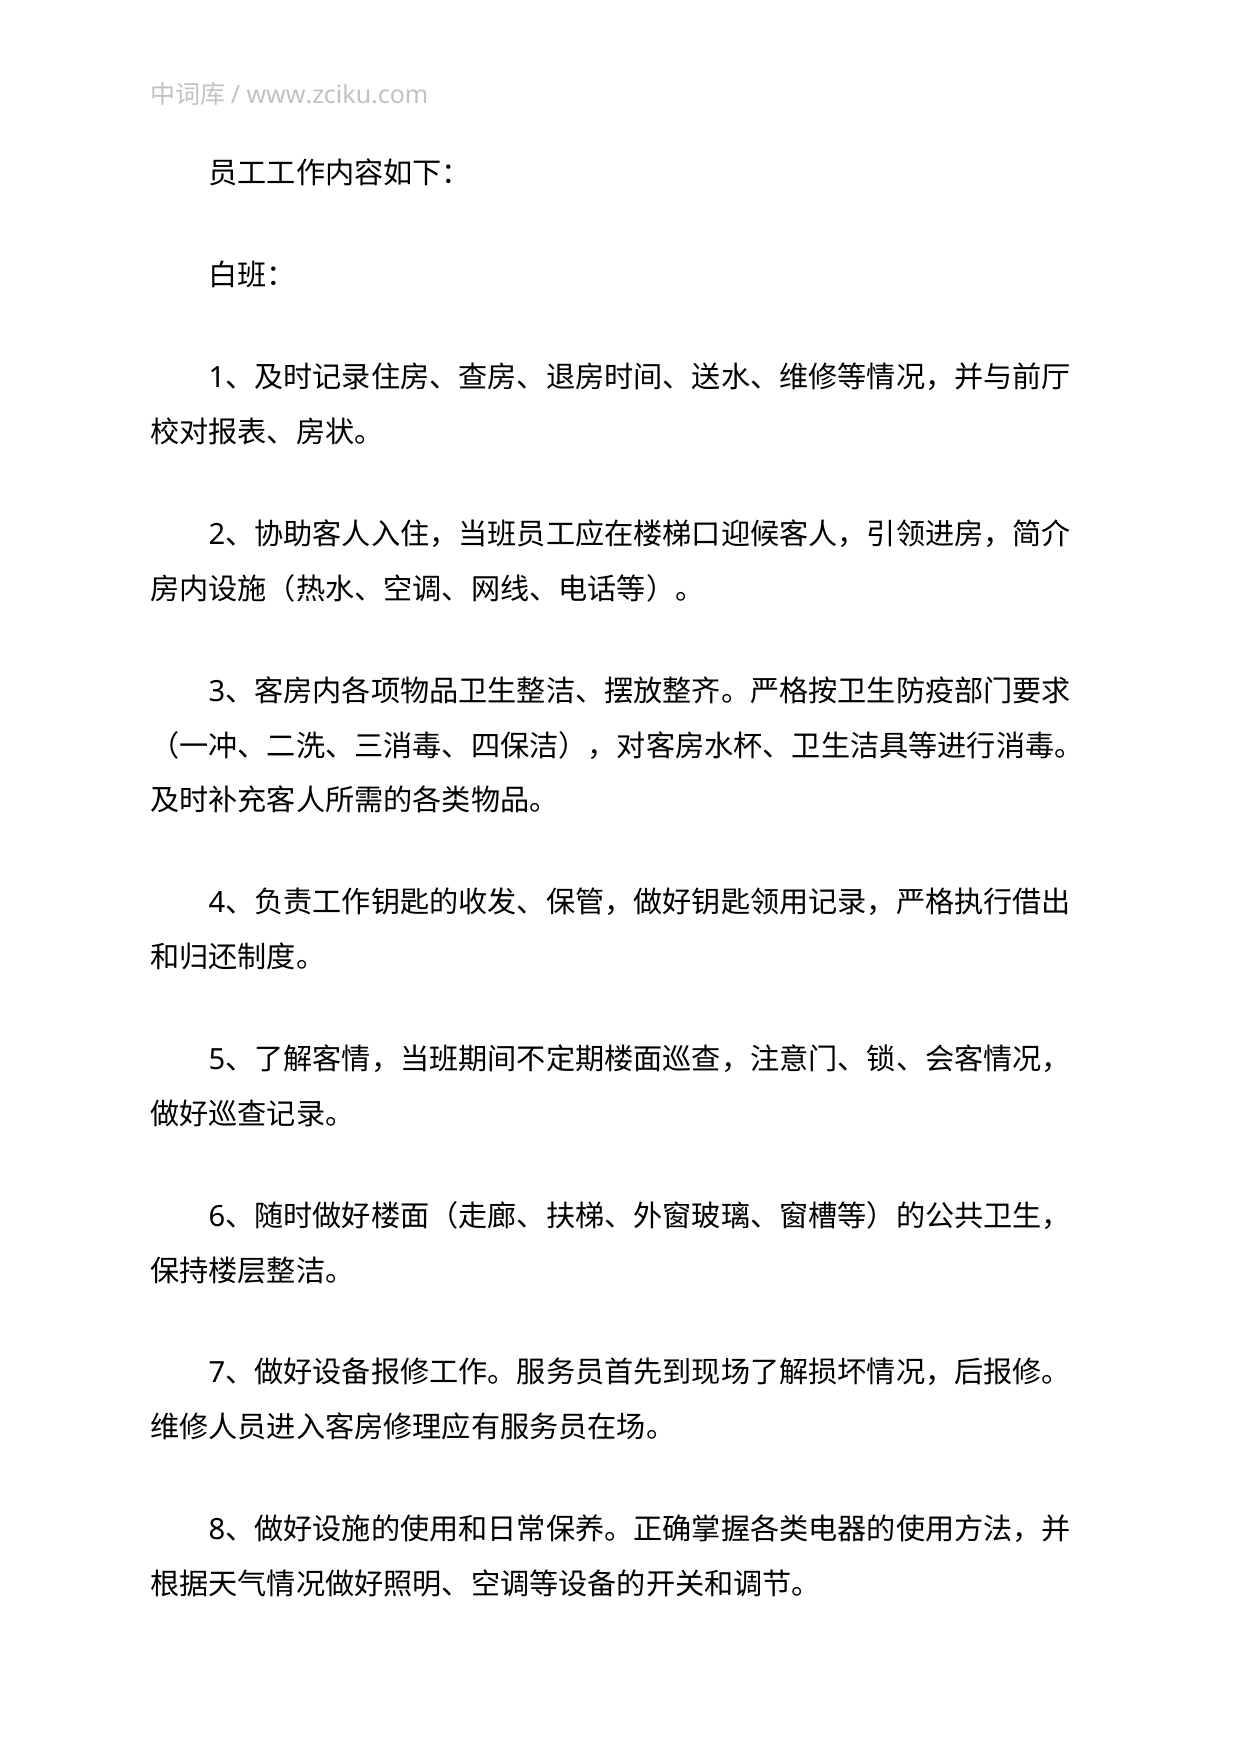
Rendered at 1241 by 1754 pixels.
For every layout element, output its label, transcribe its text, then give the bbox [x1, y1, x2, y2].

text 2、协助客人入住，当班员工应在楼梯口迎候客人，引领进房，简介房内设施（热水、空调、网线、电话等）。 [150, 510, 1090, 608]
text 白班： [150, 252, 1090, 294]
text 7、做好设备报修工作。服务员首先到现场了解损坏情况，后报修。维修人员进入客房修理应有服务员在场。 [150, 1349, 1090, 1446]
text 1、及时记录住房、查房、退房时间、送水、维修等情况，并与前厅校对报表、房状。 [150, 353, 1090, 451]
text 4、负责工作钥匙的收发、保管，做好钥匙领用记录，严格执行借出和归还制度。 [150, 879, 1090, 976]
text 5、了解客情，当班期间不定期楼面巡查，注意门、锁、会客情况，做好巡查记录。 [150, 1036, 1090, 1133]
text 3、客房内各项物品卫生整洁、摆放整齐。严格按卫生防疫部门要求（一冲、二洗、三消毒、四保洁），对客房水杯、卫生洁具等进行消毒。及时补充客人所需的各类物品。 [150, 667, 1090, 819]
text 员工工作内容如下： [150, 150, 1090, 192]
text 6、随时做好楼面（走廊、扶梯、外窗玻璃、窗槽等）的公共卫生，保持楼层整洁。 [150, 1192, 1090, 1289]
text 8、做好设施的使用和日常保养。正确掌握各类电器的使用方法，并根据天气情况做好照明、空调等设备的开关和调节。 [150, 1506, 1090, 1603]
